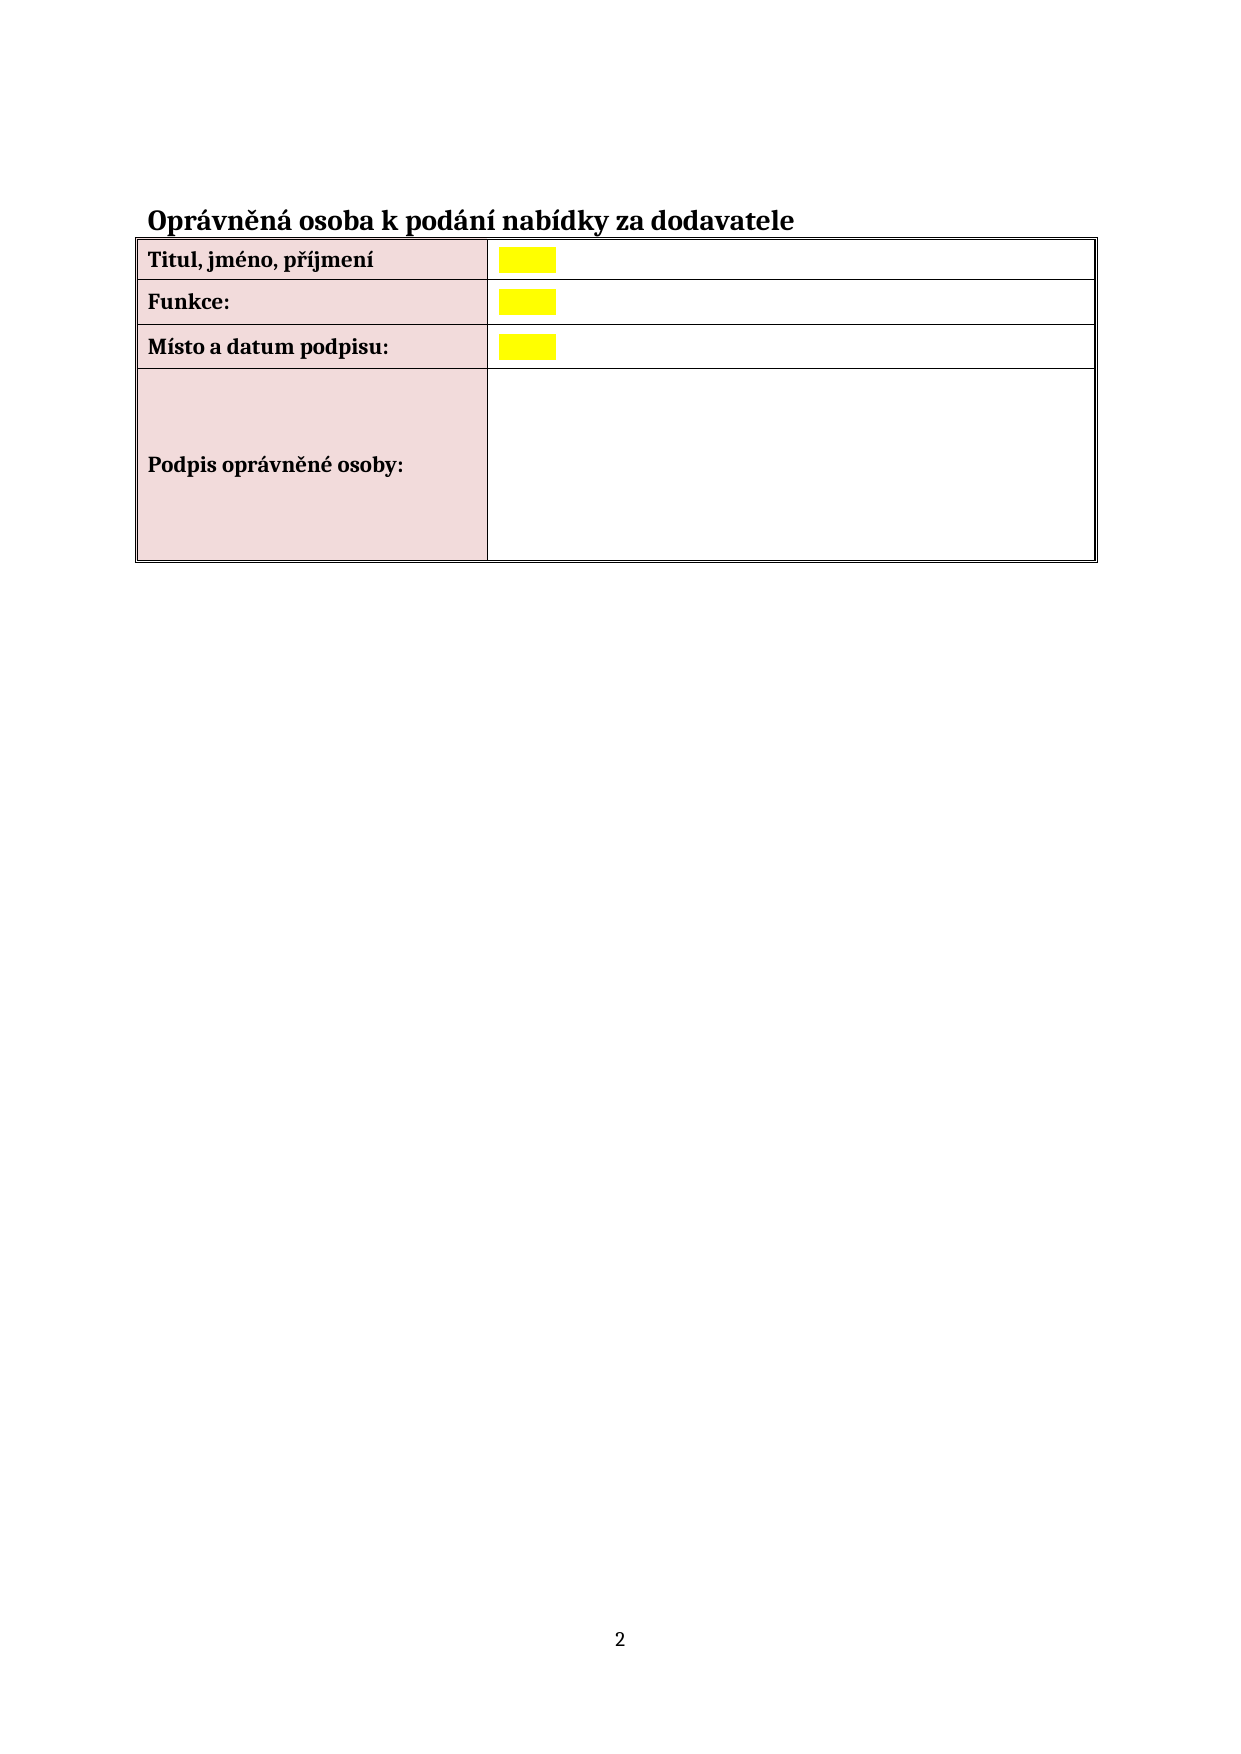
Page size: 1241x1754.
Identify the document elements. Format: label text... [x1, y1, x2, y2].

table_cell [488, 325, 1094, 368]
table_cell [488, 280, 1094, 324]
table_cell Místo a datum podpisu: [138, 325, 487, 368]
table_cell Podpis oprávněné osoby: [138, 369, 487, 560]
table_header Titul, jméno, příjmení [138, 240, 487, 279]
table_header [488, 240, 1094, 279]
table_cell Funkce: [138, 280, 487, 324]
text Oprávněná osoba k podání nabídky za dodavatele [148, 204, 1093, 237]
table_cell [488, 369, 1094, 560]
